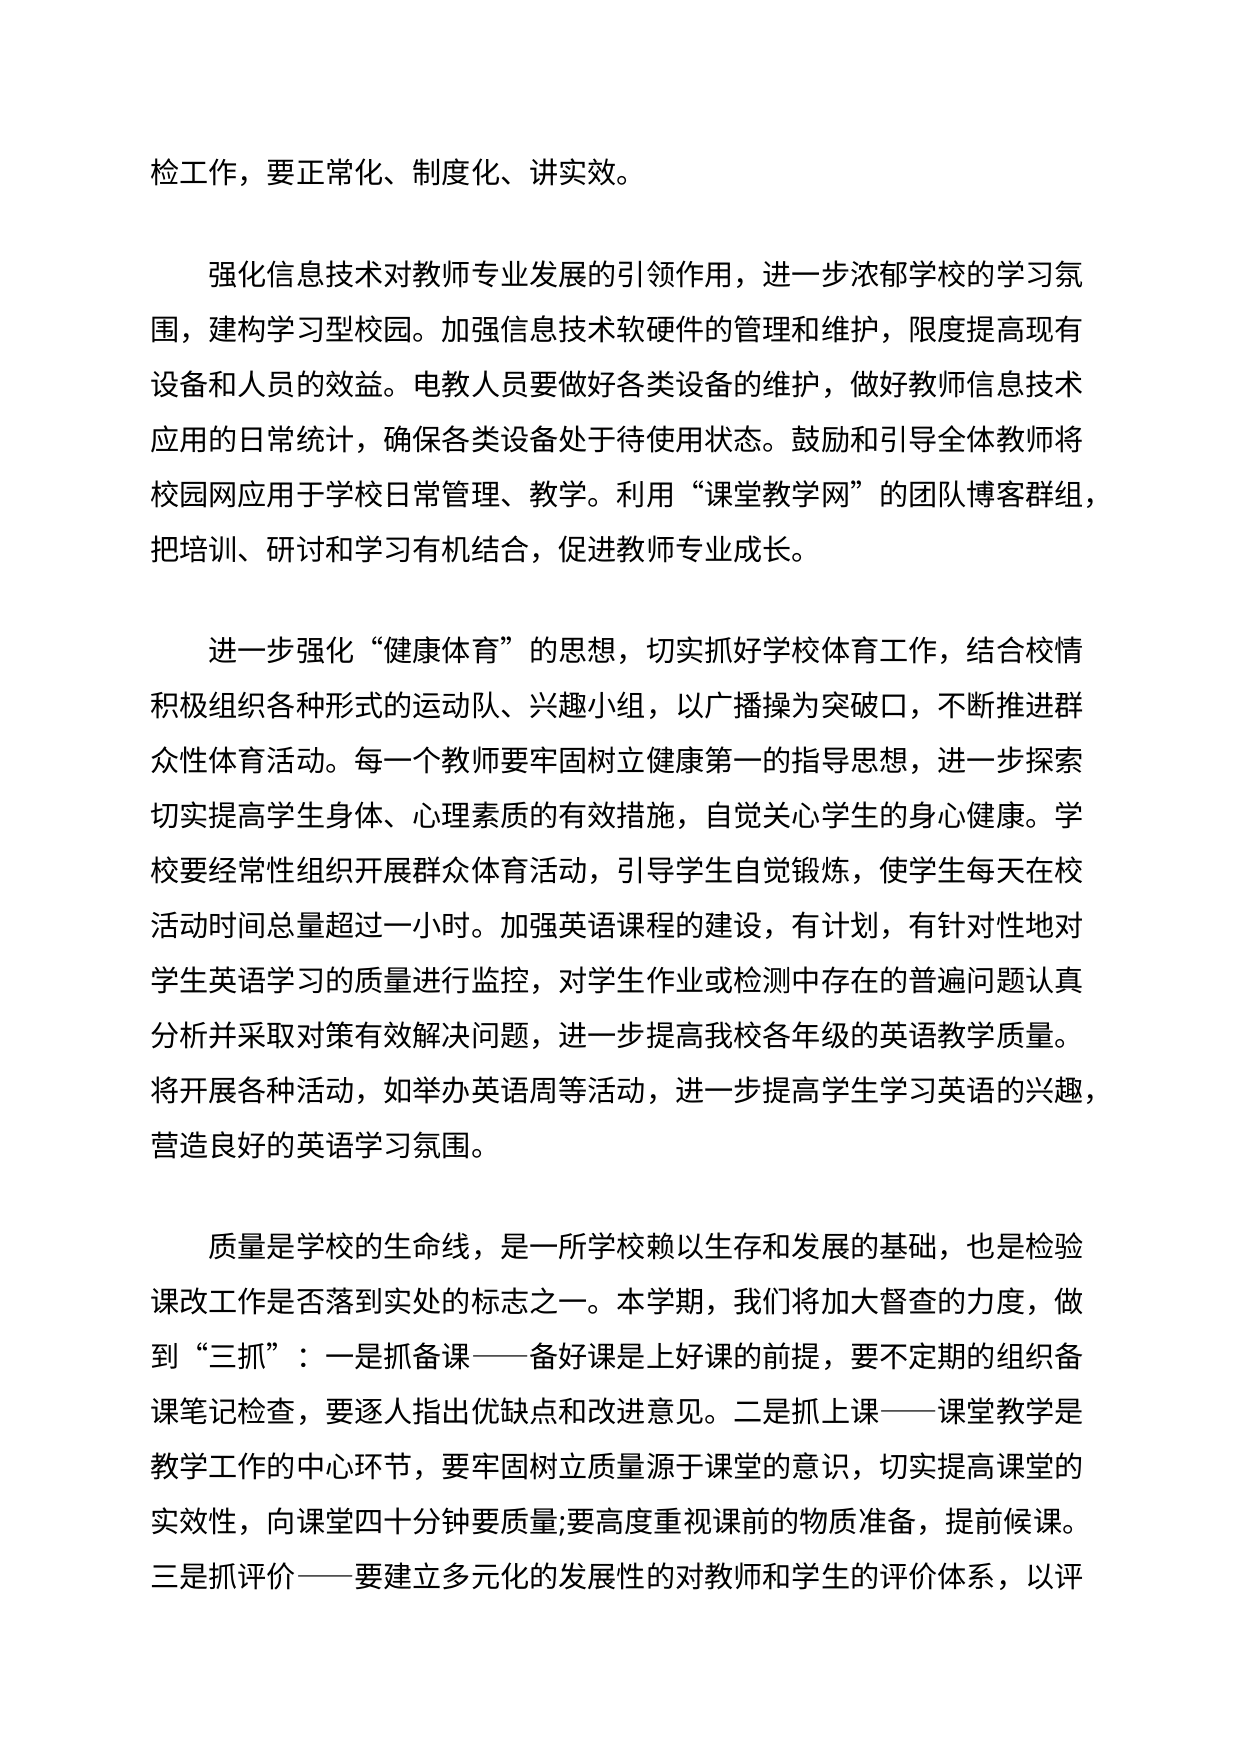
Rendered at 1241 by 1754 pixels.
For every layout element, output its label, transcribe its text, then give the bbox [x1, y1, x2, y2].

text 强化信息技术对教师专业发展的引领作用，进一步浓郁学校的学习氛围，建构学习型校园。加强信息技术软硬件的管理和维护，限度提高现有设备和人员的效益。电教人员要做好各类设备的维护，做好教师信息技术应用的日常统计，确保各类设备处于待使用状态。鼓励和引导全体教师将校园网应用于学校日常管理、教学。利用“课堂教学网”的团队博客群组，把培训、研讨和学习有机结合，促进教师专业成长。 [150, 252, 1090, 568]
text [150, 150, 1090, 192]
text 进一步强化“健康体育”的思想，切实抓好学校体育工作，结合校情积极组织各种形式的运动队、兴趣小组，以广播操为突破口，不断推进群众性体育活动。每一个教师要牢固树立健康第一的指导思想，进一步探索切实提高学生身体、心理素质的有效措施，自觉关心学生的身心健康。学校要经常性组织开展群众体育活动，引导学生自觉锻炼，使学生每天在校活动时间总量超过一小时。加强英语课程的建设，有计划，有针对性地对学生英语学习的质量进行监控，对学生作业或检测中存在的普遍问题认真分析并采取对策有效解决问题，进一步提高我校各年级的英语教学质量。将开展各种活动，如举办英语周等活动，进一步提高学生学习英语的兴趣，营造良好的英语学习氛围。 [150, 628, 1090, 1164]
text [150, 1224, 1090, 1596]
